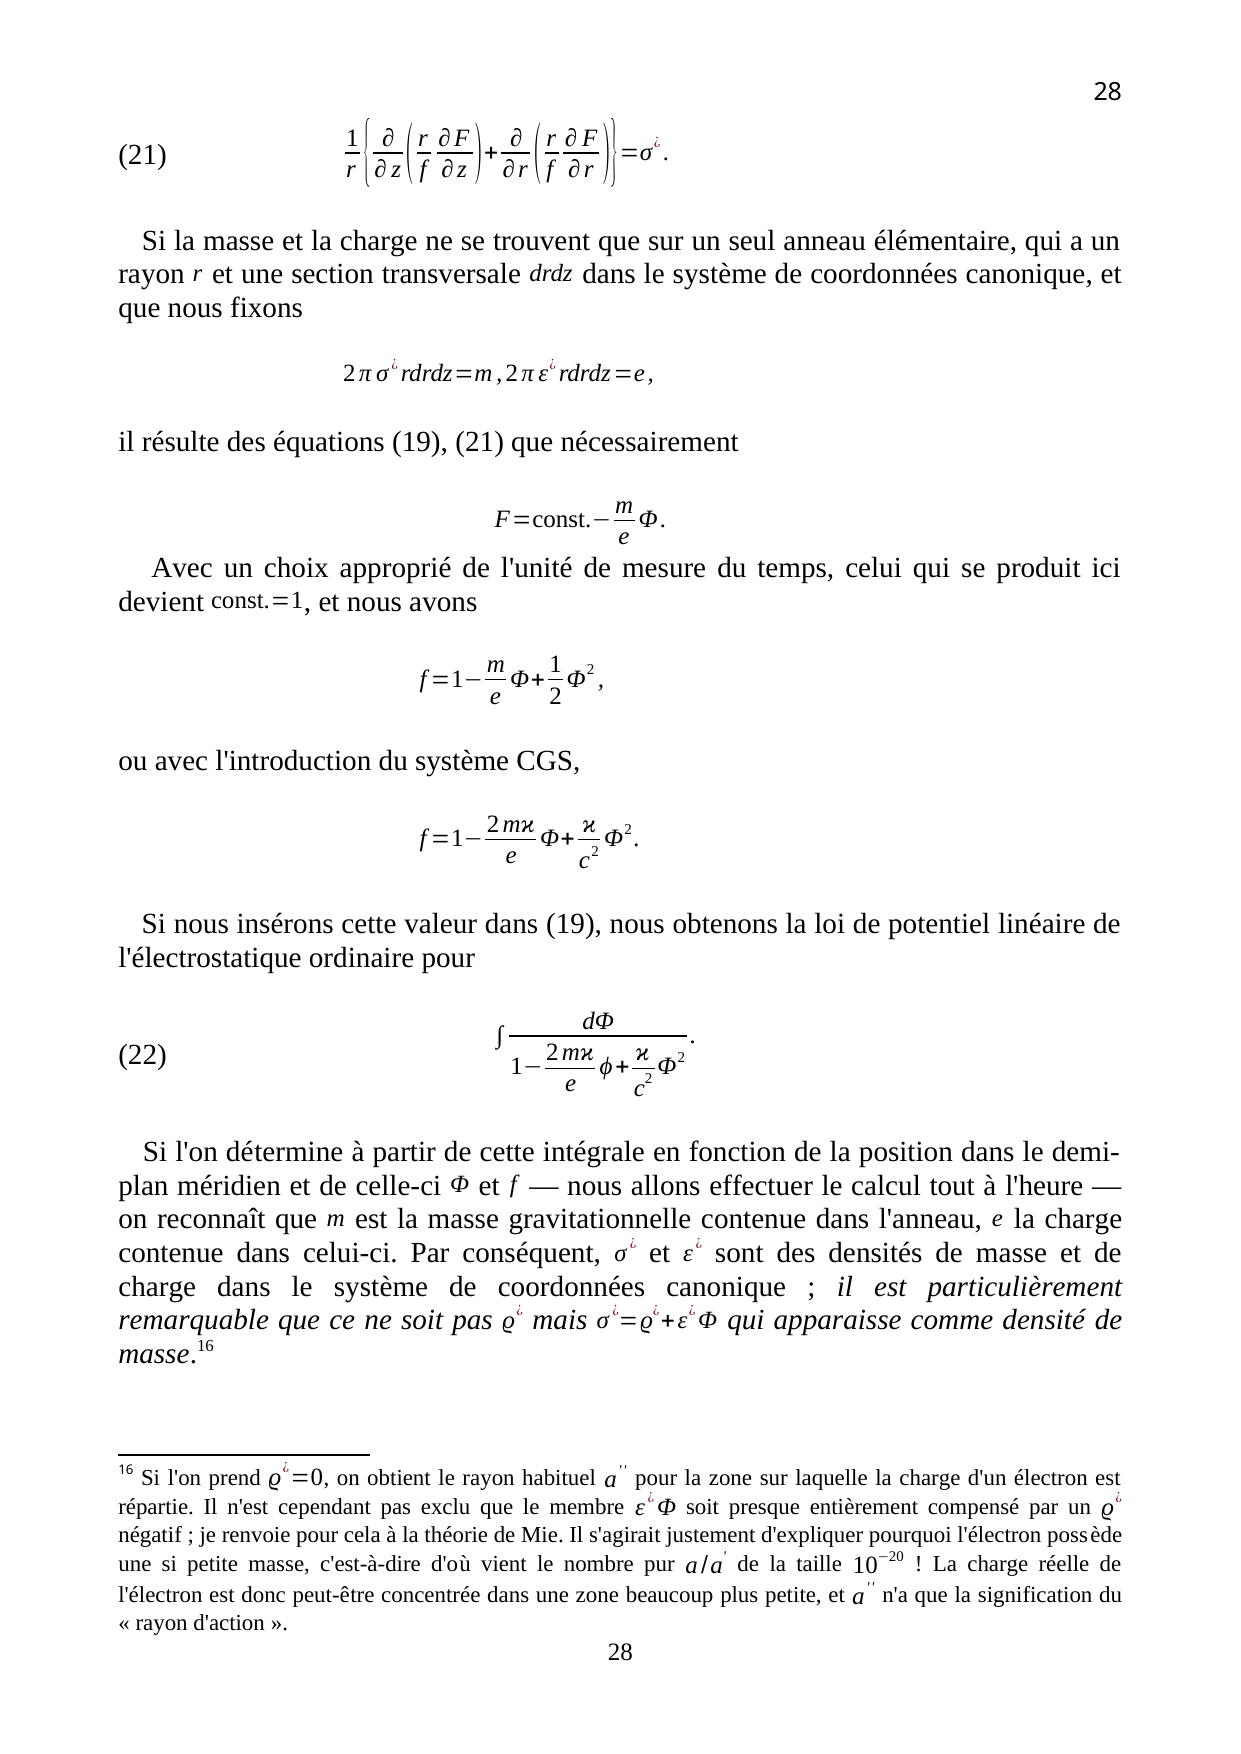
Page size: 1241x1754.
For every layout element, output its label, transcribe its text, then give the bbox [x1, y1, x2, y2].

text Si nous insérons cette valeur dans (19), nous obtenons la loi de potentiel linéaire de l'électrostatique ordinaire pour [118, 907, 1122, 974]
text ou avec l'introduction du système CGS, [118, 743, 1122, 777]
text Avec un choix approprié de l'unité de mesure du temps, celui qui se produit ici devient , et nous avons [118, 550, 1122, 617]
text il résulte des équations (19), (21) que nécessairement [118, 424, 1122, 458]
text (21) [118, 118, 1122, 189]
text (22) [118, 1007, 1122, 1101]
text Si la masse et la charge ne se trouvent que sur un seul anneau élémentaire, qui a un rayon et une section transversale dans le système de coordonnées canonique, et que nous fixons [118, 223, 1122, 324]
text Si l'on détermine à partir de cette intégrale en fonction de la position dans le demi-plan méridien et de celle-ci et — nous allons effectuer le calcul tout à l'heure — on reconnaît que est la masse gravitationnelle contenue dans l'anneau, la charge contenue dans celui-ci. Par conséquent, et sont des densités de masse et de charge dans le système de coordonnées canonique ; il est particulièrement remarquable que ce ne soit pas mais qui apparaisse comme densité de masse. [118, 1134, 1122, 1369]
